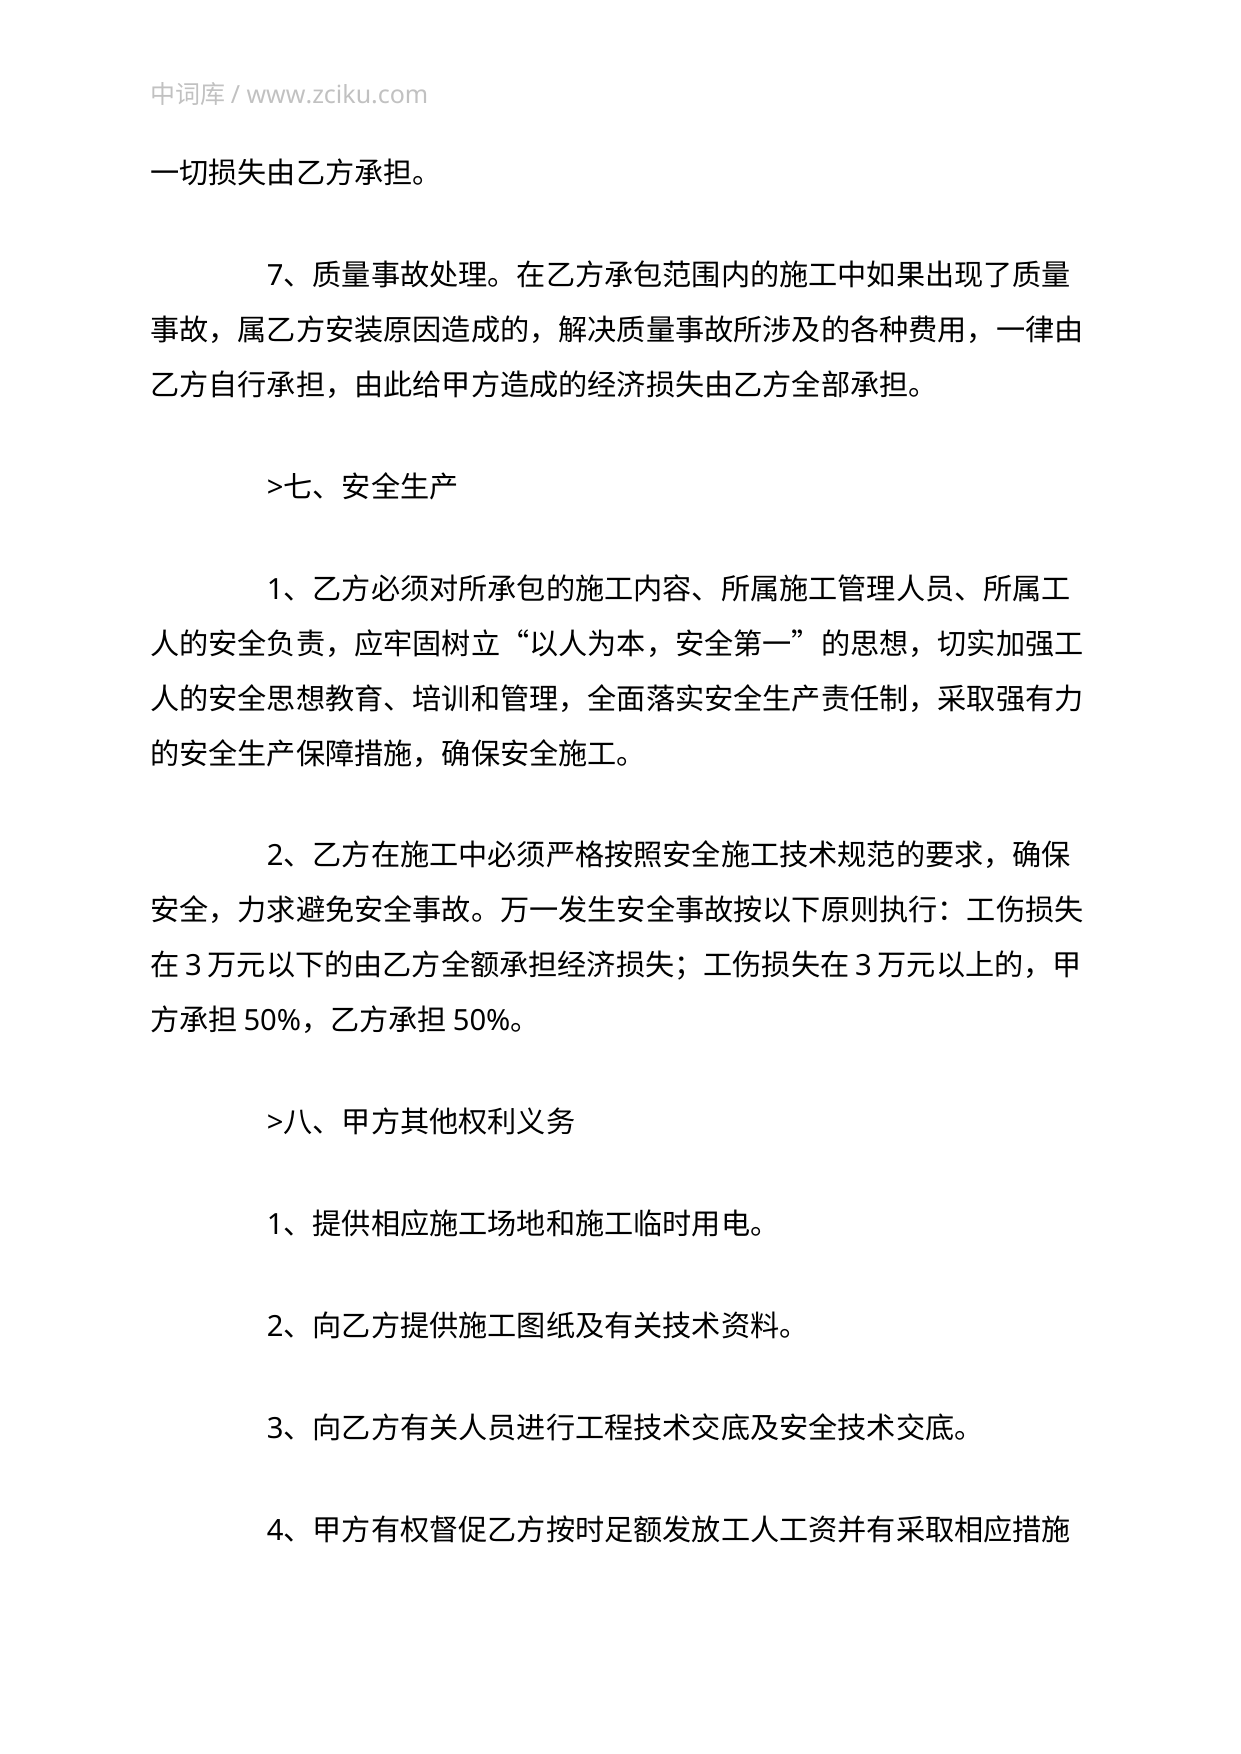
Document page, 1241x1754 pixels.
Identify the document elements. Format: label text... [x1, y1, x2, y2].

text 3、向乙方有关人员进行工程技术交底及安全技术交底。 [150, 1405, 1090, 1447]
text 1、提供相应施工场地和施工临时用电。 [150, 1201, 1090, 1243]
text 7、质量事故处理。在乙方承包范围内的施工中如果出现了质量事故，属乙方安装原因造成的，解决质量事故所涉及的各种费用，一律由乙方自行承担，由此给甲方造成的经济损失由乙方全部承担。 [150, 252, 1090, 404]
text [150, 150, 1090, 192]
text >七、安全生产 [150, 463, 1090, 506]
text 2、向乙方提供施工图纸及有关技术资料。 [150, 1303, 1090, 1345]
text >八、甲方其他权利义务 [150, 1099, 1090, 1141]
text 1、乙方必须对所承包的施工内容、所属施工管理人员、所属工人的安全负责，应牢固树立“以人为本，安全第一”的思想，切实加强工人的安全思想教育、培训和管理，全面落实安全生产责任制，采取强有力的安全生产保障措施，确保安全施工。 [150, 565, 1090, 772]
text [150, 1507, 1090, 1549]
text 2、乙方在施工中必须严格按照安全施工技术规范的要求，确保安全，力求避免安全事故。万一发生安全事故按以下原则执行：工伤损失在3万元以下的由乙方全额承担经济损失；工伤损失在3万元以上的，甲方承担50%，乙方承担50%。 [150, 832, 1090, 1039]
